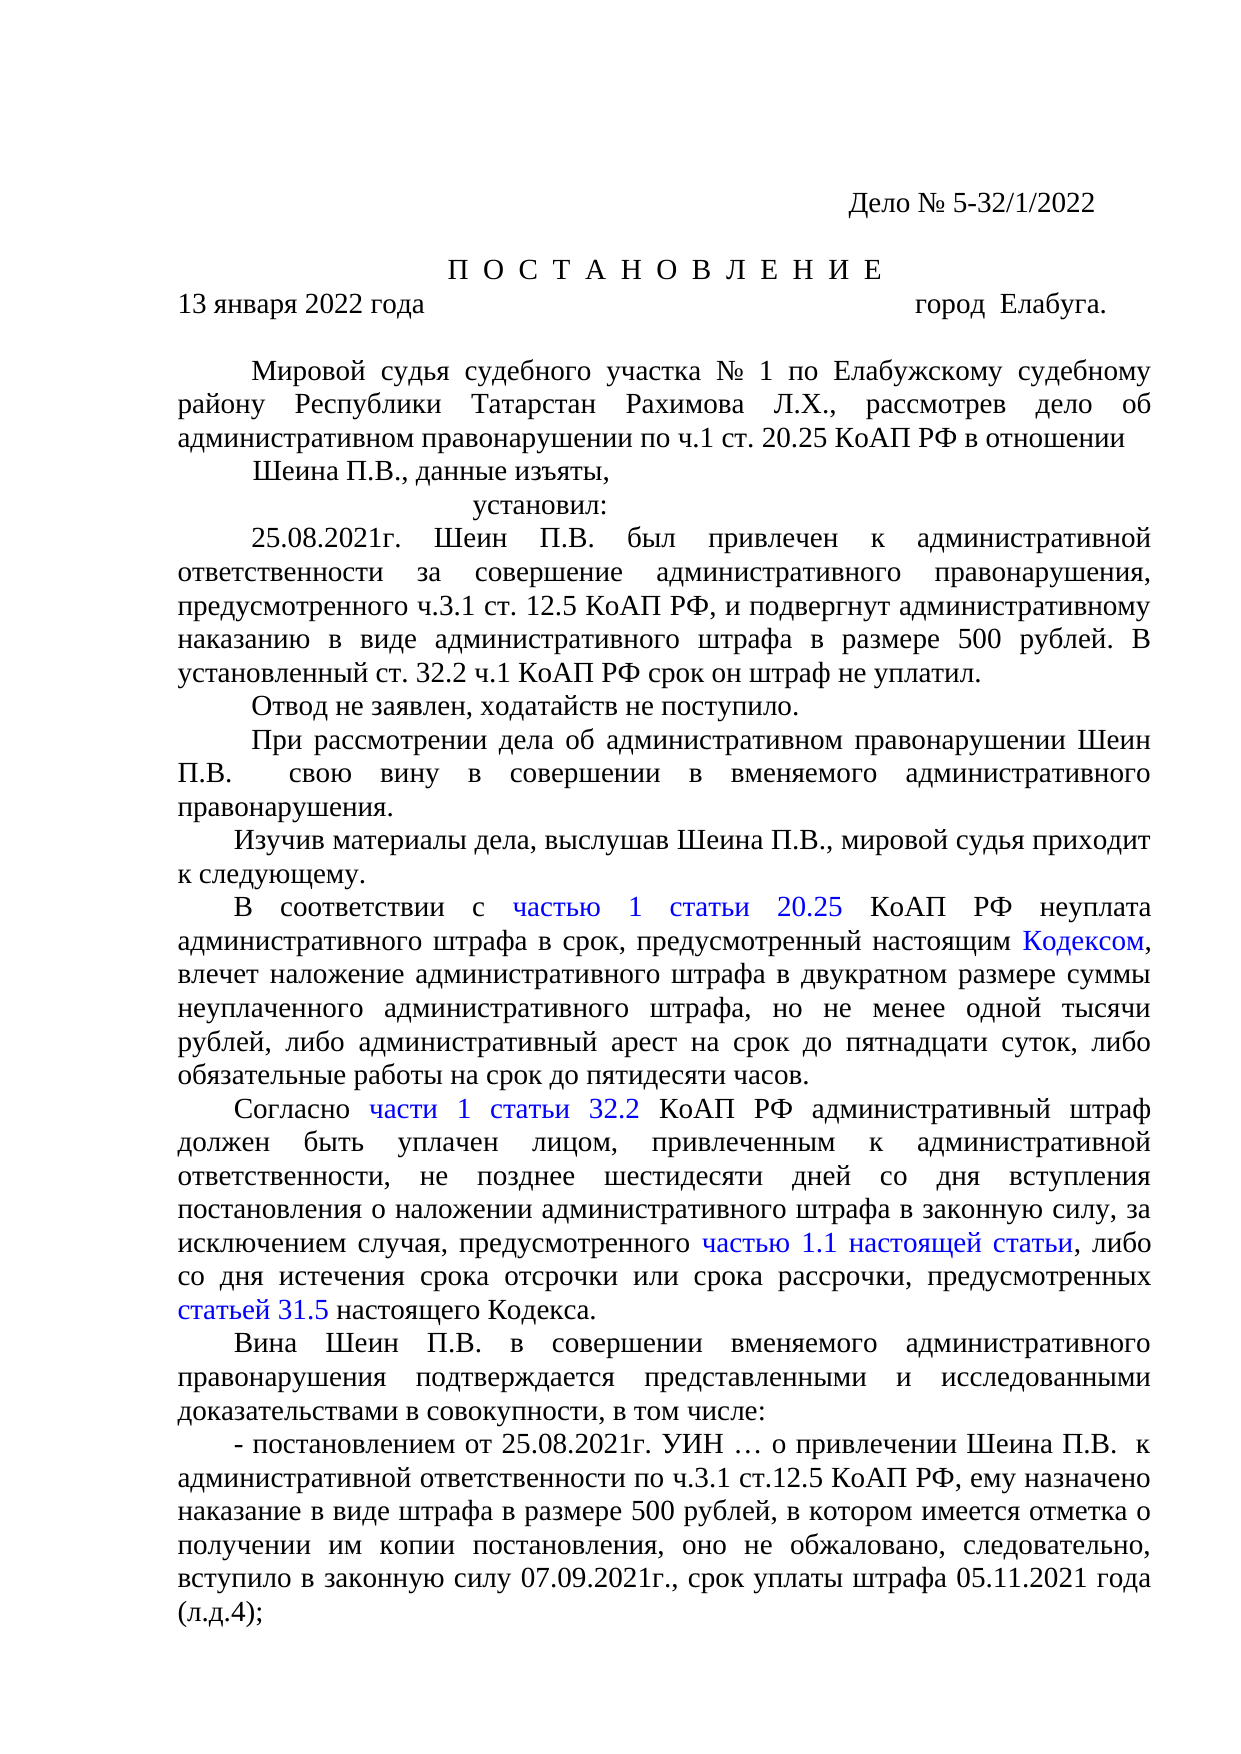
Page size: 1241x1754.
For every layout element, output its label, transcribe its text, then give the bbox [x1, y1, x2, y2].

text Отвод не заявлен, ходатайств не поступило. [177, 688, 1152, 722]
title Дело № 5-32/1/2022 [841, 185, 1152, 219]
text установил: [177, 487, 1152, 521]
text Изучив материалы дела, выслушав Шеина П.В., мировой судья приходит к следующему. [177, 822, 1152, 889]
text В соответствии с частью 1 статьи 20.25 КоАП РФ неуплата административного штрафа в срок, предусмотренный настоящим Кодексом, влечет наложение административного штрафа в двукратном размере суммы неуплаченного административного штрафа, но не менее одной тысячи рублей, либо административный арест на срок до пятнадцати суток, либо обязательные работы на срок до пятидесяти часов. [177, 889, 1152, 1091]
text 13 января 2022 года город Елабуга. [177, 286, 1152, 353]
text Вина Шеин П.В. в совершении вменяемого административного правонарушения подтверждается представленными и исследованными доказательствами в совокупности, в том числе: [177, 1326, 1152, 1426]
text Мировой судья судебного участка № 1 по Елабужскому судебному району Республики Татарстан Рахимова Л.Х., рассмотрев дело об административном правонарушении по ч.1 ст. 20.25 КоАП РФ в отношении [177, 353, 1152, 453]
text 25.08.2021г. Шеин П.В. был привлечен к административной ответственности за совершение административного правонарушения, предусмотренного ч.3.1 ст. 12.5 КоАП РФ, и подвергнут административному наказанию в виде административного штрафа в размере 500 рублей. В установленный ст. 32.2 ч.1 КоАП РФ срок он штраф не уплатил. [177, 521, 1152, 688]
text Шеина П.В., данные изъяты, [177, 453, 1152, 487]
text При рассмотрении дела об административном правонарушении Шеин П.В. свою вину в совершении в вменяемого административного правонарушения. [177, 722, 1152, 822]
text Согласно части 1 статьи 32.2 КоАП РФ административный штраф должен быть уплачен лицом, привлеченным к административной ответственности, не позднее шестидесяти дней со дня вступления постановления о наложении административного штрафа в законную силу, за исключением случая, предусмотренного частью 1.1 настоящей статьи, либо со дня истечения срока отсрочки или срока рассрочки, предусмотренных статьей 31.5 настоящего Кодекса. [177, 1091, 1152, 1326]
text - постановлением от 25.08.2021г. УИН … о привлечении Шеина П.В. к административной ответственности по ч.3.1 ст.12.5 КоАП РФ, ему назначено наказание в виде штрафа в размере 500 рублей, в котором имеется отметка о получении им копии постановления, оно не обжаловано, следовательно, вступило в законную силу 07.09.2021г., срок уплаты штрафа 05.11.2021 года (л.д.4); [177, 1426, 1152, 1627]
title П О С Т А Н О В Л Е Н И Е [177, 252, 1152, 286]
